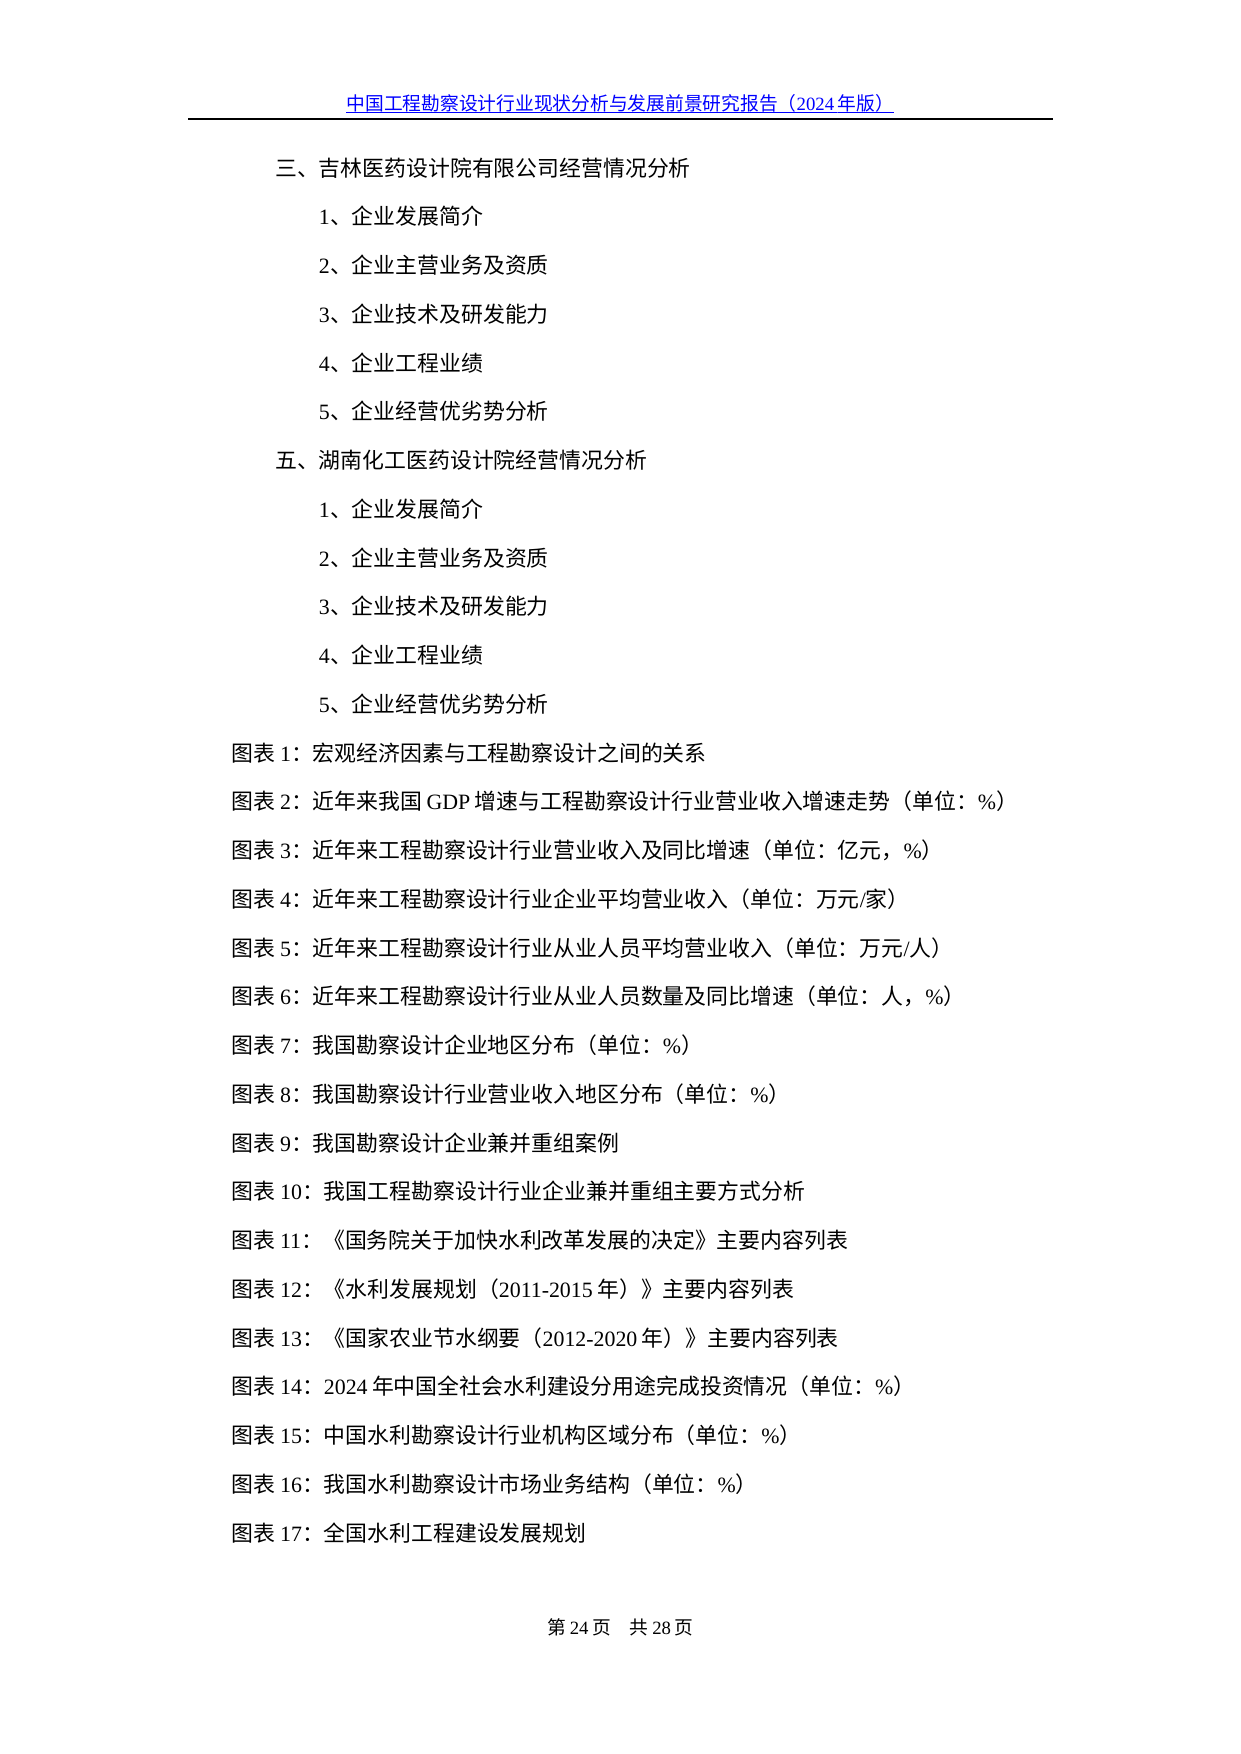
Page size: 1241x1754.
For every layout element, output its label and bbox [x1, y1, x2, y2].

text [187, 150, 1053, 1548]
